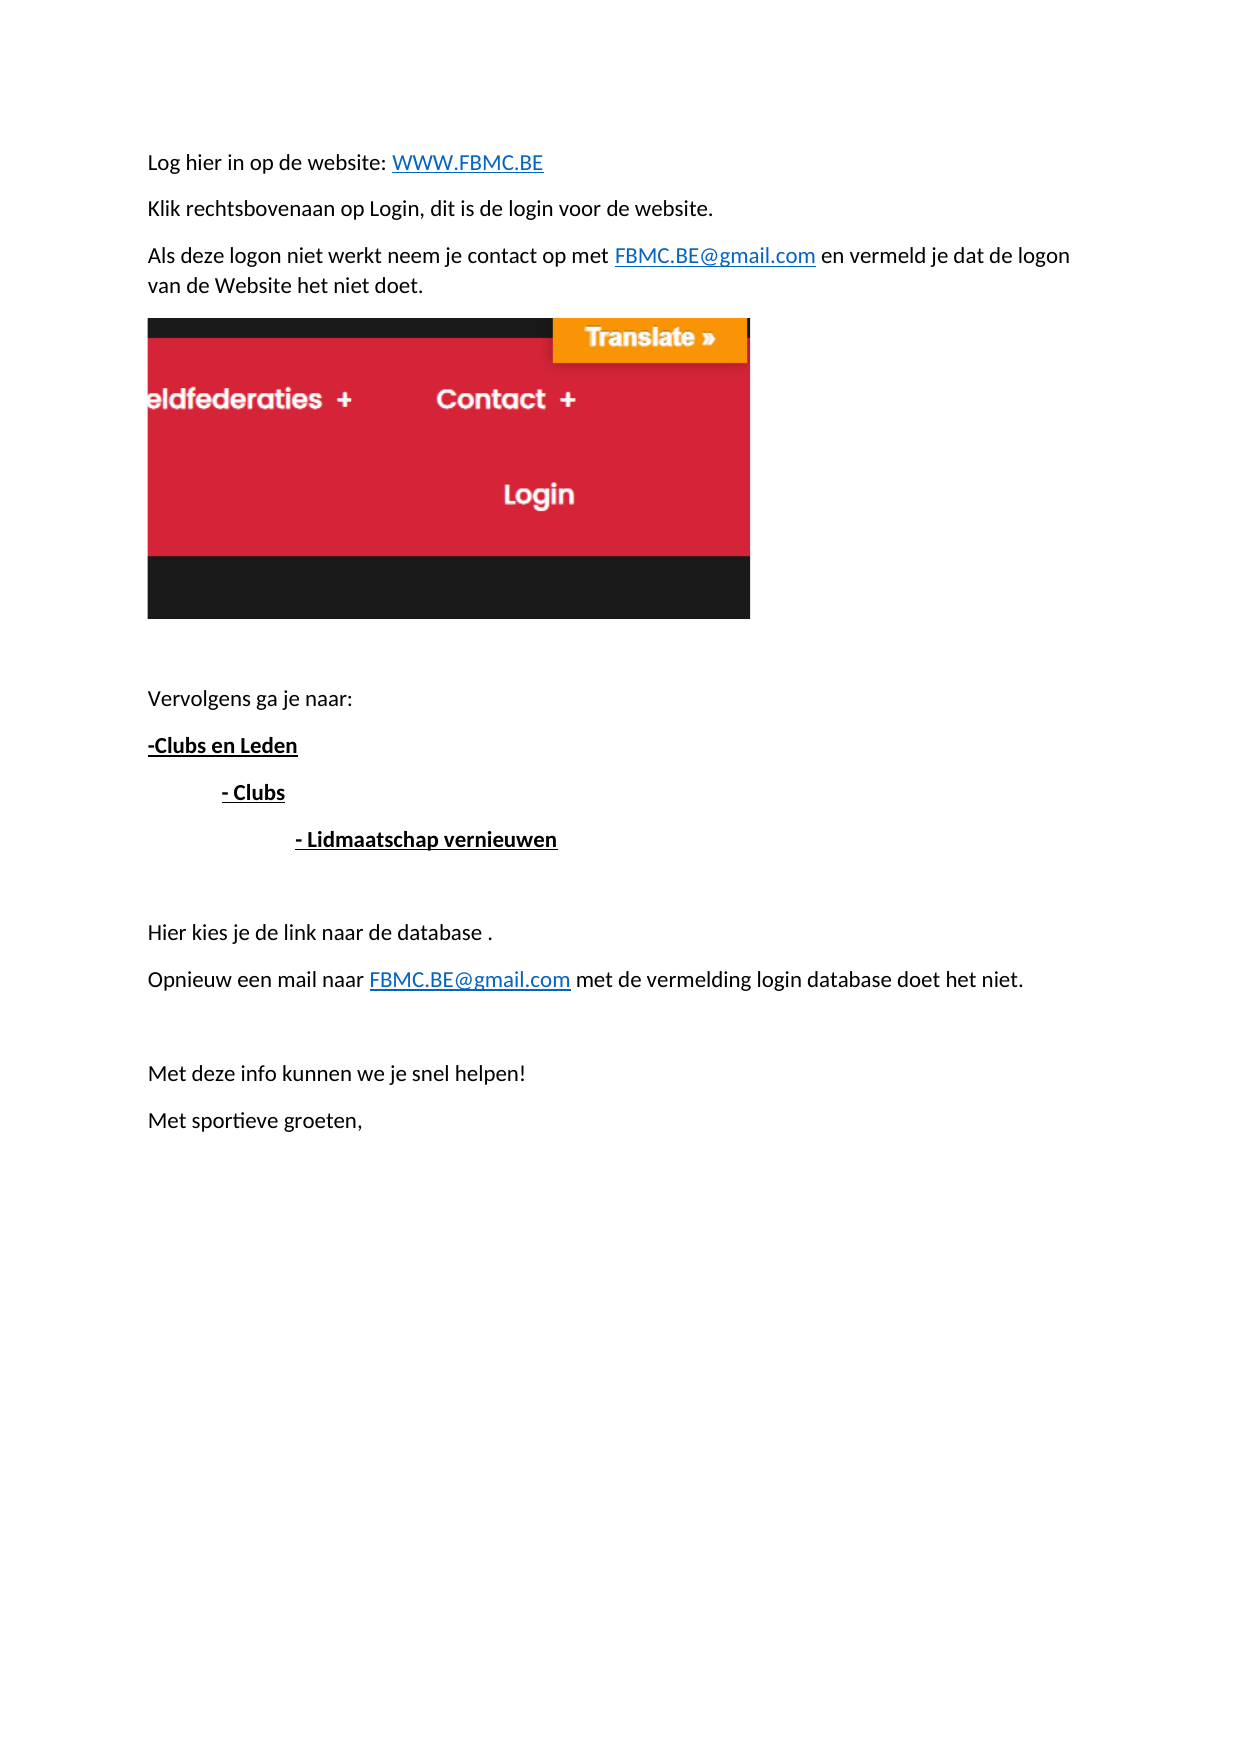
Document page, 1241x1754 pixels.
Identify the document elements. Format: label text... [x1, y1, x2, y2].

text -Clubs en Leden [148, 731, 1093, 759]
text Log hier in op de website: WWW.FBMC.BE [148, 148, 1093, 176]
text Hier kies je de link naar de database . [148, 918, 1093, 947]
text Met deze info kunnen we je snel helpen! [148, 1059, 1093, 1087]
text Met sportieve groeten, [148, 1106, 1093, 1134]
picture [147, 318, 750, 619]
text Opnieuw een mail naar FBMC.BE@gmail.com met de vermelding login database doet het niet. [148, 965, 1093, 993]
text Vervolgens ga je naar: [148, 684, 1093, 712]
text Klik rechtsbovenaan op Login, dit is de login voor de website. [148, 194, 1093, 222]
text - Clubs [148, 778, 1093, 806]
text - Lidmaatschap vernieuwen [148, 825, 1093, 853]
text Als deze logon niet werkt neem je contact op met FBMC.BE@gmail.com en vermeld je dat de logon van de Website het niet doet. [148, 241, 1093, 299]
